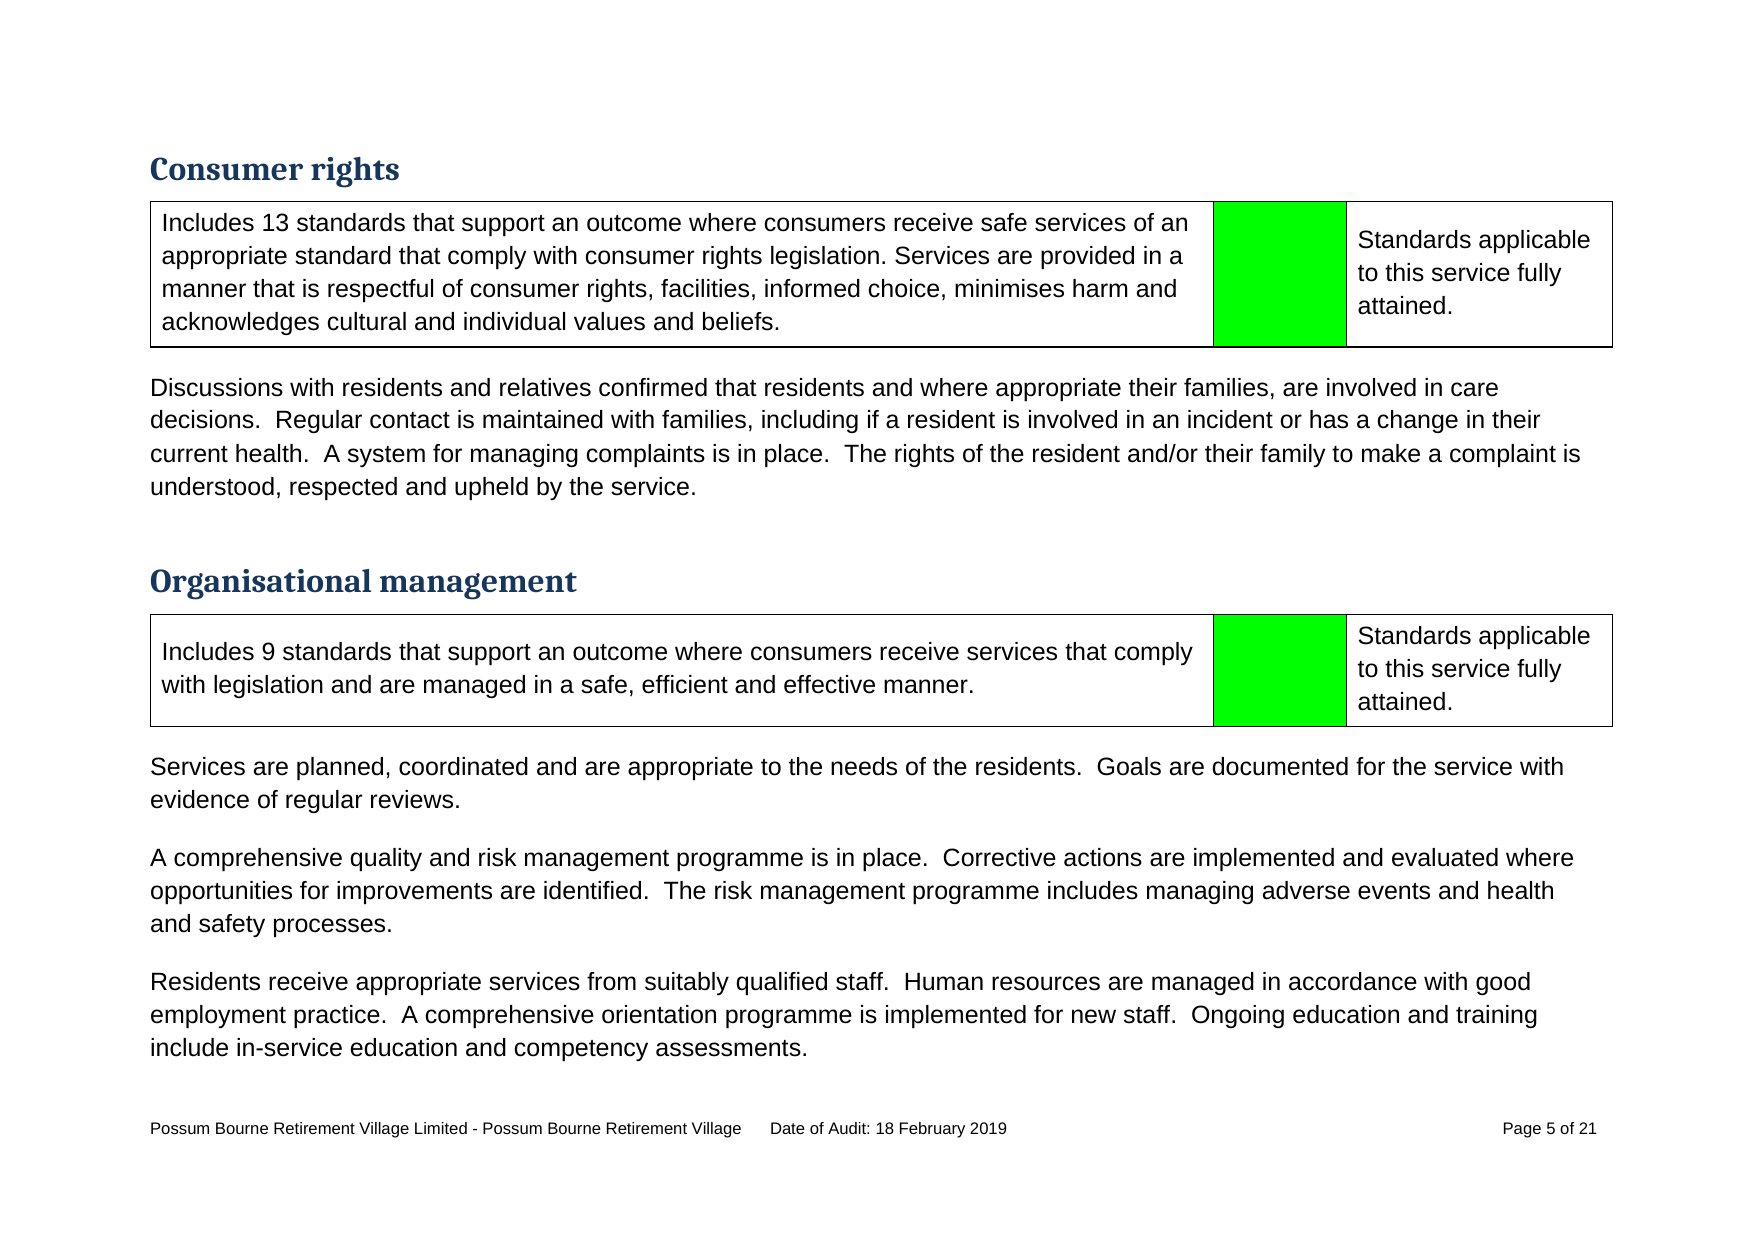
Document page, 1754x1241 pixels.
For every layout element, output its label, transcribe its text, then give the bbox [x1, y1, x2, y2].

table_header Standards applicable to this service fully attained. [1347, 615, 1612, 726]
text A comprehensive quality and risk management programme is in place. Corrective actions are implemented and evaluated where opportunities for improvements are identified. The risk management programme includes managing adverse events and health and safety processes. [150, 843, 1604, 938]
text Discussions with residents and relatives confirmed that residents and where appropriate their families, are involved in care decisions. Regular contact is maintained with families, including if a resident is involved in an incident or has a change in their current health. A system for managing complaints is in place. The rights of the resident and/or their family to make a complaint is understood, respected and upheld by the service. [150, 372, 1604, 500]
table_header Standards applicable to this service fully attained. [1347, 202, 1612, 346]
text Services are planned, coordinated and are appropriate to the needs of the residents. Goals are documented for the service with evidence of regular reviews. [150, 752, 1604, 814]
table_header [1214, 202, 1346, 346]
subtitle Organisational management [150, 563, 1604, 601]
table_header Includes 9 standards that support an outcome where consumers receive services that comply with legislation and are managed in a safe, efficient and effective manner. [151, 615, 1213, 726]
table_header Includes 13 standards that support an outcome where consumers receive safe services of an appropriate standard that comply with consumer rights legislation. Services are provided in a manner that is respectful of consumer rights, facilities, informed choice, minimises harm and acknowledges cultural and individual values and beliefs. [151, 202, 1213, 346]
table_header [1214, 615, 1346, 726]
subtitle Consumer rights [150, 150, 1604, 188]
text Residents receive appropriate services from suitably qualified staff. Human resources are managed in accordance with good employment practice. A comprehensive orientation programme is implemented for new staff. Ongoing education and training include in-service education and competency assessments. [150, 967, 1604, 1062]
